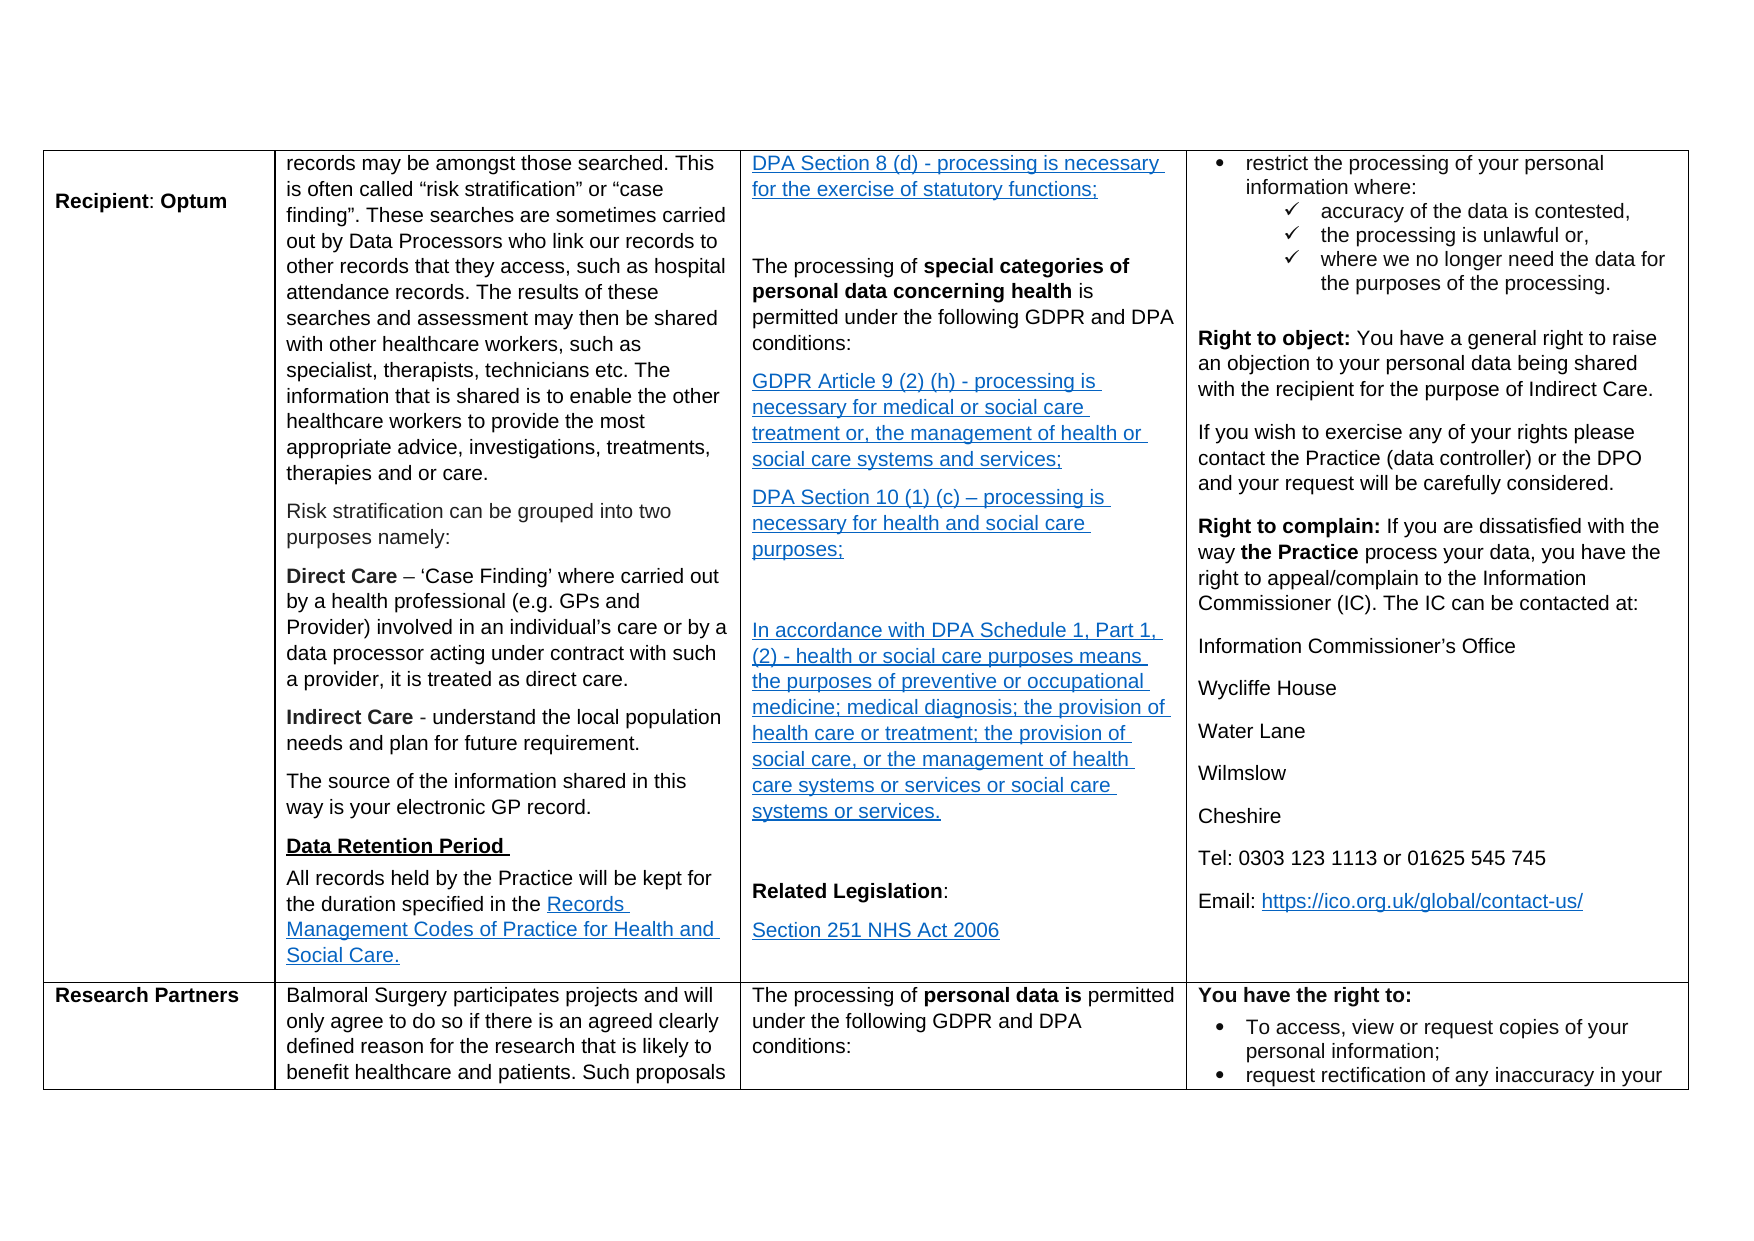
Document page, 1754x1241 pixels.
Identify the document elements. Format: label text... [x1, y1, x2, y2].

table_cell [1187, 151, 1688, 982]
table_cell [1187, 983, 1688, 1089]
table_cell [741, 983, 1186, 1089]
table_cell Research Partners [44, 983, 274, 1089]
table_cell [276, 151, 740, 982]
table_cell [44, 151, 274, 982]
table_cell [276, 983, 740, 1089]
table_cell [741, 151, 1186, 982]
